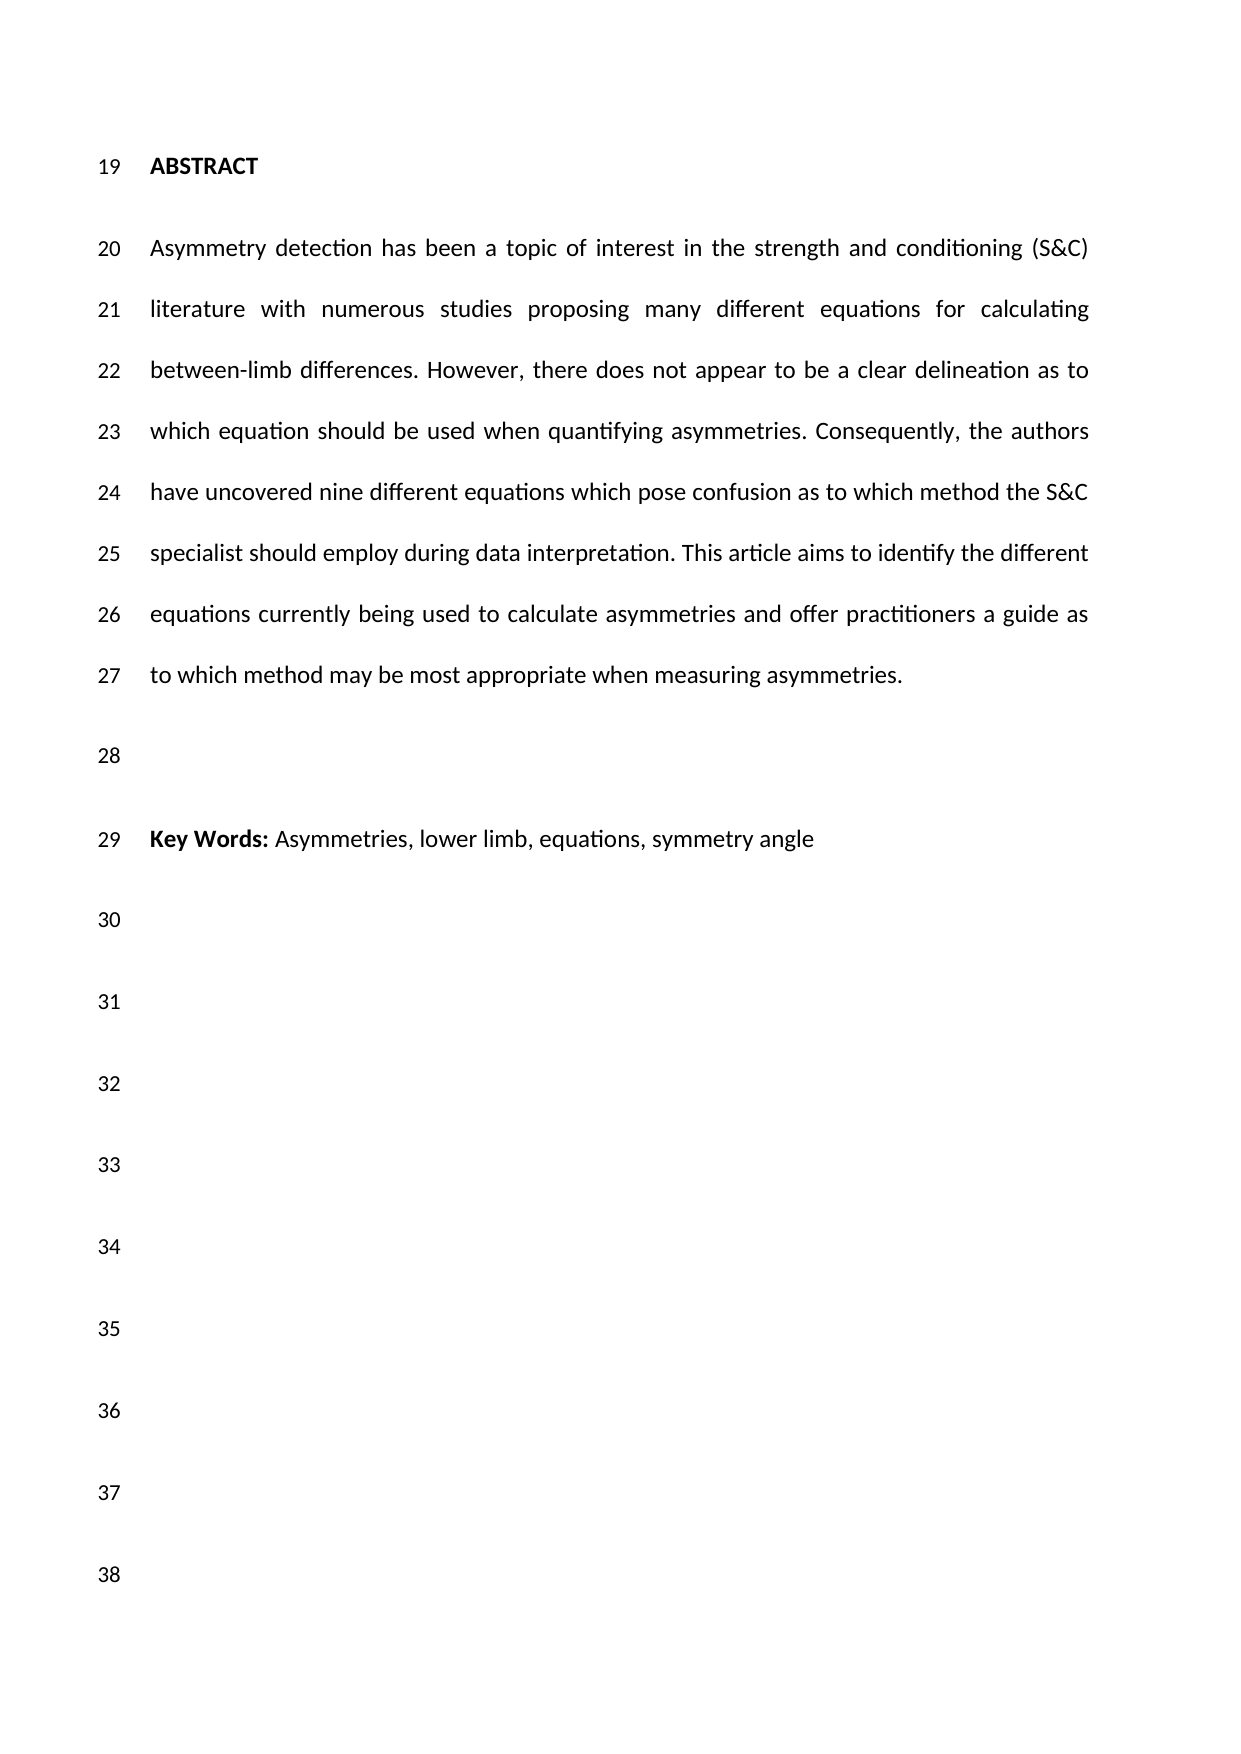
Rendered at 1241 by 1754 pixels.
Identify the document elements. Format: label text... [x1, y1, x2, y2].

text ABSTRACT [150, 150, 1090, 181]
text Asymmetry detection has been a topic of interest in the strength and conditioning (S&C) literature with numerous studies proposing many different equations for calculating between-limb differences. However, there does not appear to be a clear delineation as to which equation should be used when quantifying asymmetries. Consequently, the authors have uncovered nine different equations which pose confusion as to which method the S&C specialist should employ during data interpretation. This article aims to identify the different equations currently being used to calculate asymmetries and offer practitioners a guide as to which method may be most appropriate when measuring asymmetries. [150, 232, 1090, 690]
text Key Words: Asymmetries, lower limb, equations, symmetry angle [150, 823, 1090, 853]
